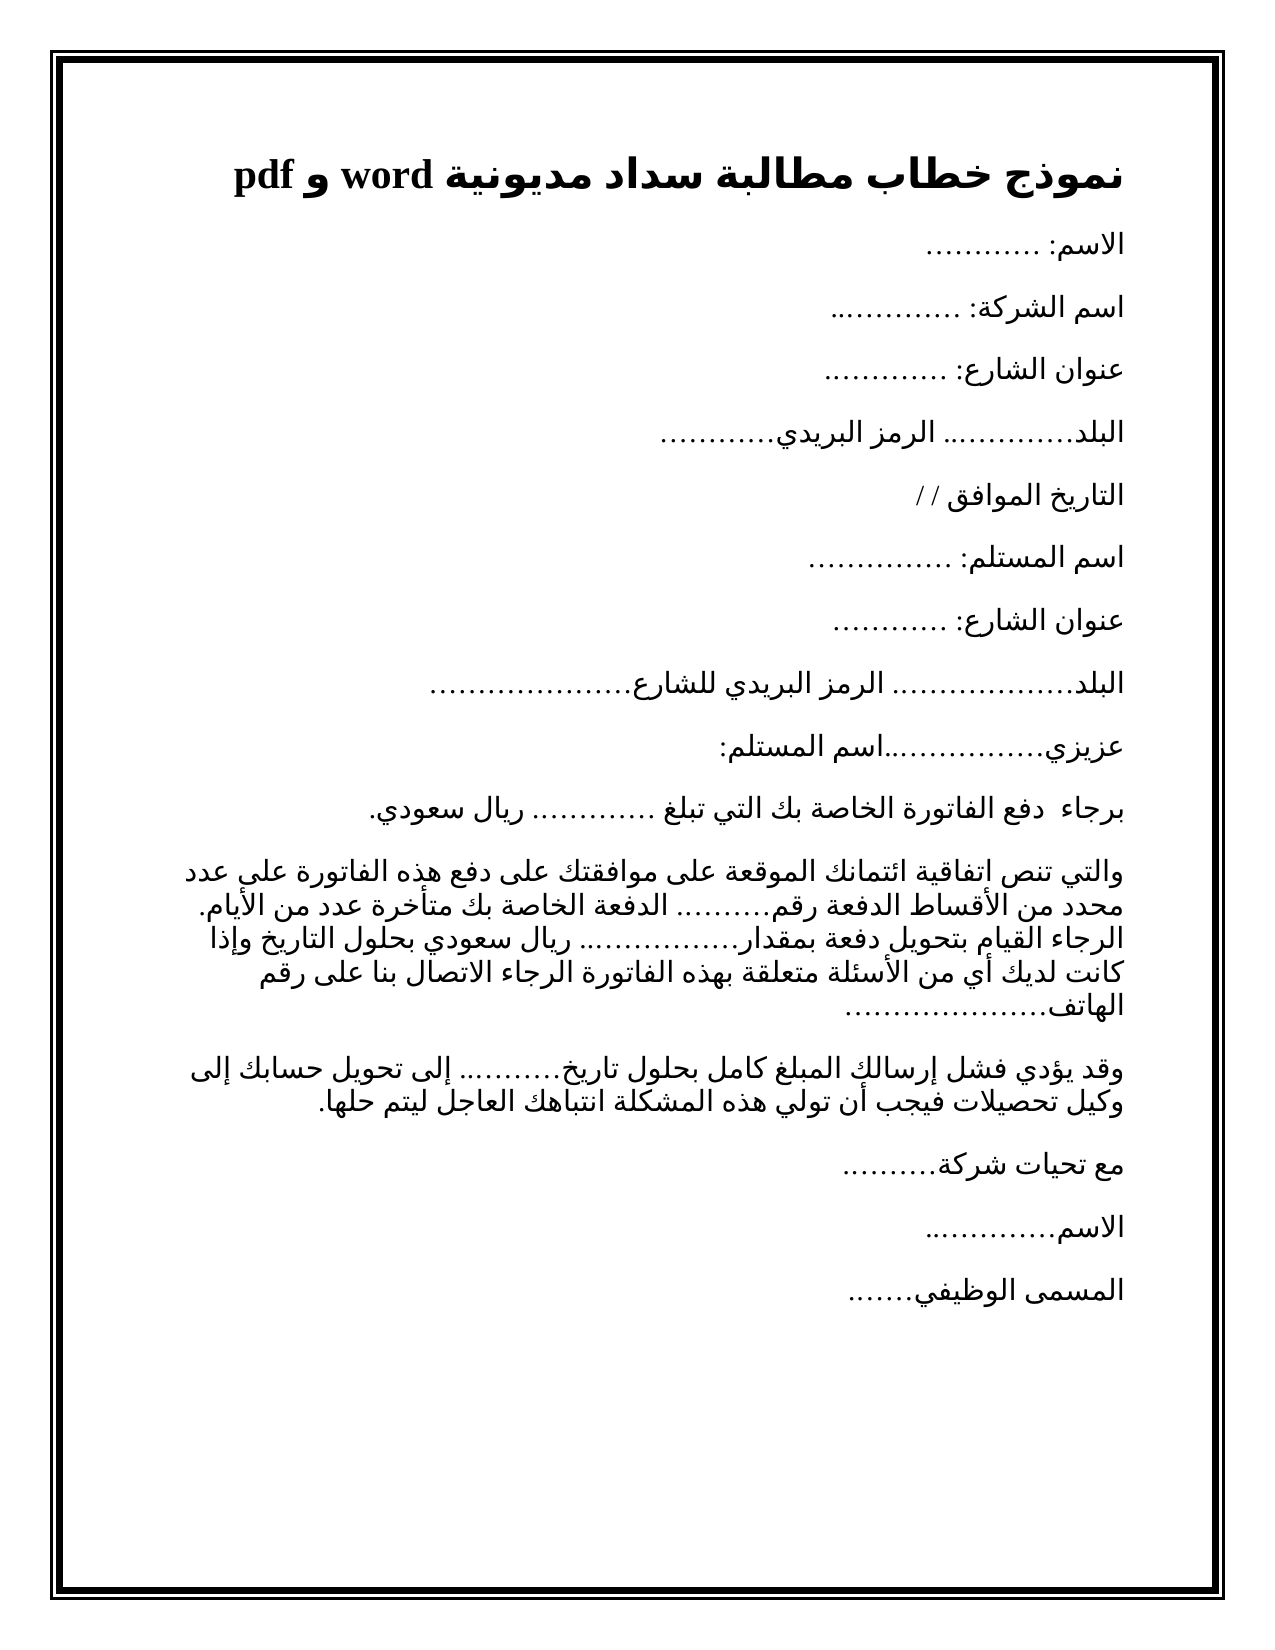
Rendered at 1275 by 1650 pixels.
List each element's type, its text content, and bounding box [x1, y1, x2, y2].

text البلد………….. الرمز البريدي………… [150, 415, 1125, 449]
text برجاء دفع الفاتورة الخاصة بك التي تبلغ …………. ريال سعودي. [150, 791, 1125, 825]
text عنوان الشارع: ………… [150, 603, 1125, 637]
subtitle نموذج خطاب مطالبة سداد مديونية word و pdf [150, 150, 1125, 198]
text والتي تنص اتفاقية ائتمانك الموقعة على موافقتك على دفع هذه الفاتورة على عدد محدد من الأقساط الدفعة رقم………. الدفعة الخاصة بك متأخرة عدد من الأيام. الرجاء القيام بتحويل دفعة بمقدار…………….. ريال سعودي بحلول التاريخ وإذا كانت لديك أي من الأسئلة متعلقة بهذه الفاتورة الرجاء الاتصال بنا على رقم الهاتف………………… [150, 854, 1125, 1022]
text اسم الشركة: ………….. [150, 290, 1125, 323]
text اسم المستلم: …………… [150, 541, 1125, 574]
text عنوان الشارع: …………. [150, 352, 1125, 386]
text التاريخ الموافق / / [150, 478, 1125, 511]
text ‏‏عزيزي……………..‏‏اسم المستلم: [150, 729, 1125, 762]
text وقد يؤدي فشل إرسالك المبلغ كامل بحلول تاريخ……….. إلى تحويل حسابك إلى وكيل تحصيلات فيجب أن تولي هذه المشكلة انتباهك العاجل ليتم حلها. [150, 1051, 1125, 1118]
text مع تحيات شركة………. [150, 1147, 1125, 1181]
text الاسم………….. [150, 1210, 1125, 1243]
text البلد………………. الرمز البريدي للشارع………………… [150, 666, 1125, 699]
text المسمى الوظيفي……. [150, 1273, 1125, 1306]
text الاسم: ………… [150, 227, 1125, 261]
